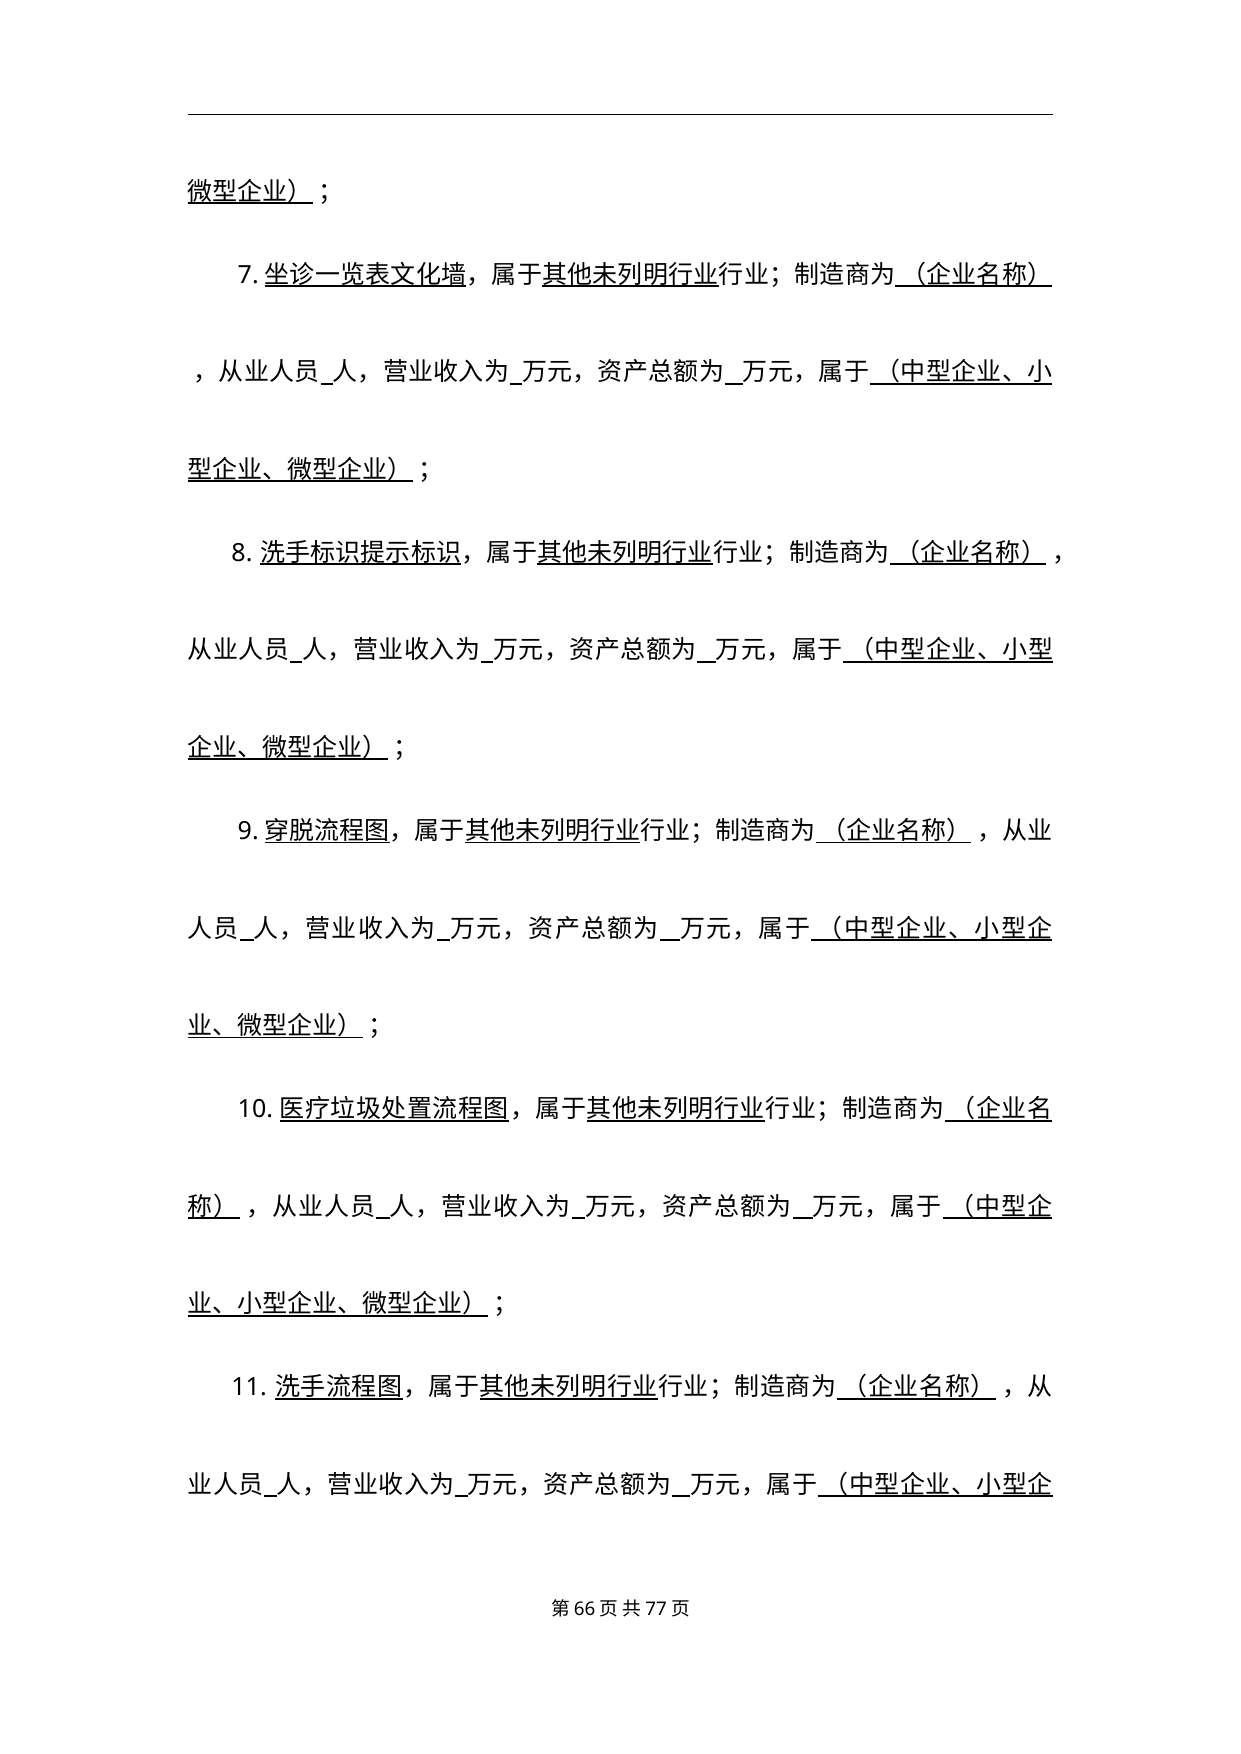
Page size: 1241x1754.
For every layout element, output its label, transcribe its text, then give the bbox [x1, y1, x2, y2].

text 10. 医疗垃圾处置流程图，属于其他未列明行业行业；制造商为 （企业名称） ，从业人员 人，营业收入为 万元，资产总额为 万元，属于 （中型企业、小型企业、微型企业） ； [187, 1074, 1053, 1334]
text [187, 1352, 1053, 1515]
text 7. 坐诊一览表文化墙，属于其他未列明行业行业；制造商为 （企业名称） ，从业人员 人，营业收入为 万元，资产总额为 万元，属于 （中型企业、小型企业、微型企业） ； [187, 240, 1053, 500]
text 9. 穿脱流程图，属于其他未列明行业行业；制造商为 （企业名称） ，从业人员 人，营业收入为 万元，资产总额为 万元，属于 （中型企业、小型企业、微型企业） ； [187, 796, 1053, 1056]
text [187, 157, 1053, 222]
text 8. 洗手标识提示标识，属于其他未列明行业行业；制造商为 （企业名称） ，从业人员 人，营业收入为 万元，资产总额为 万元，属于 （中型企业、小型企业、微型企业） ； [187, 518, 1053, 778]
